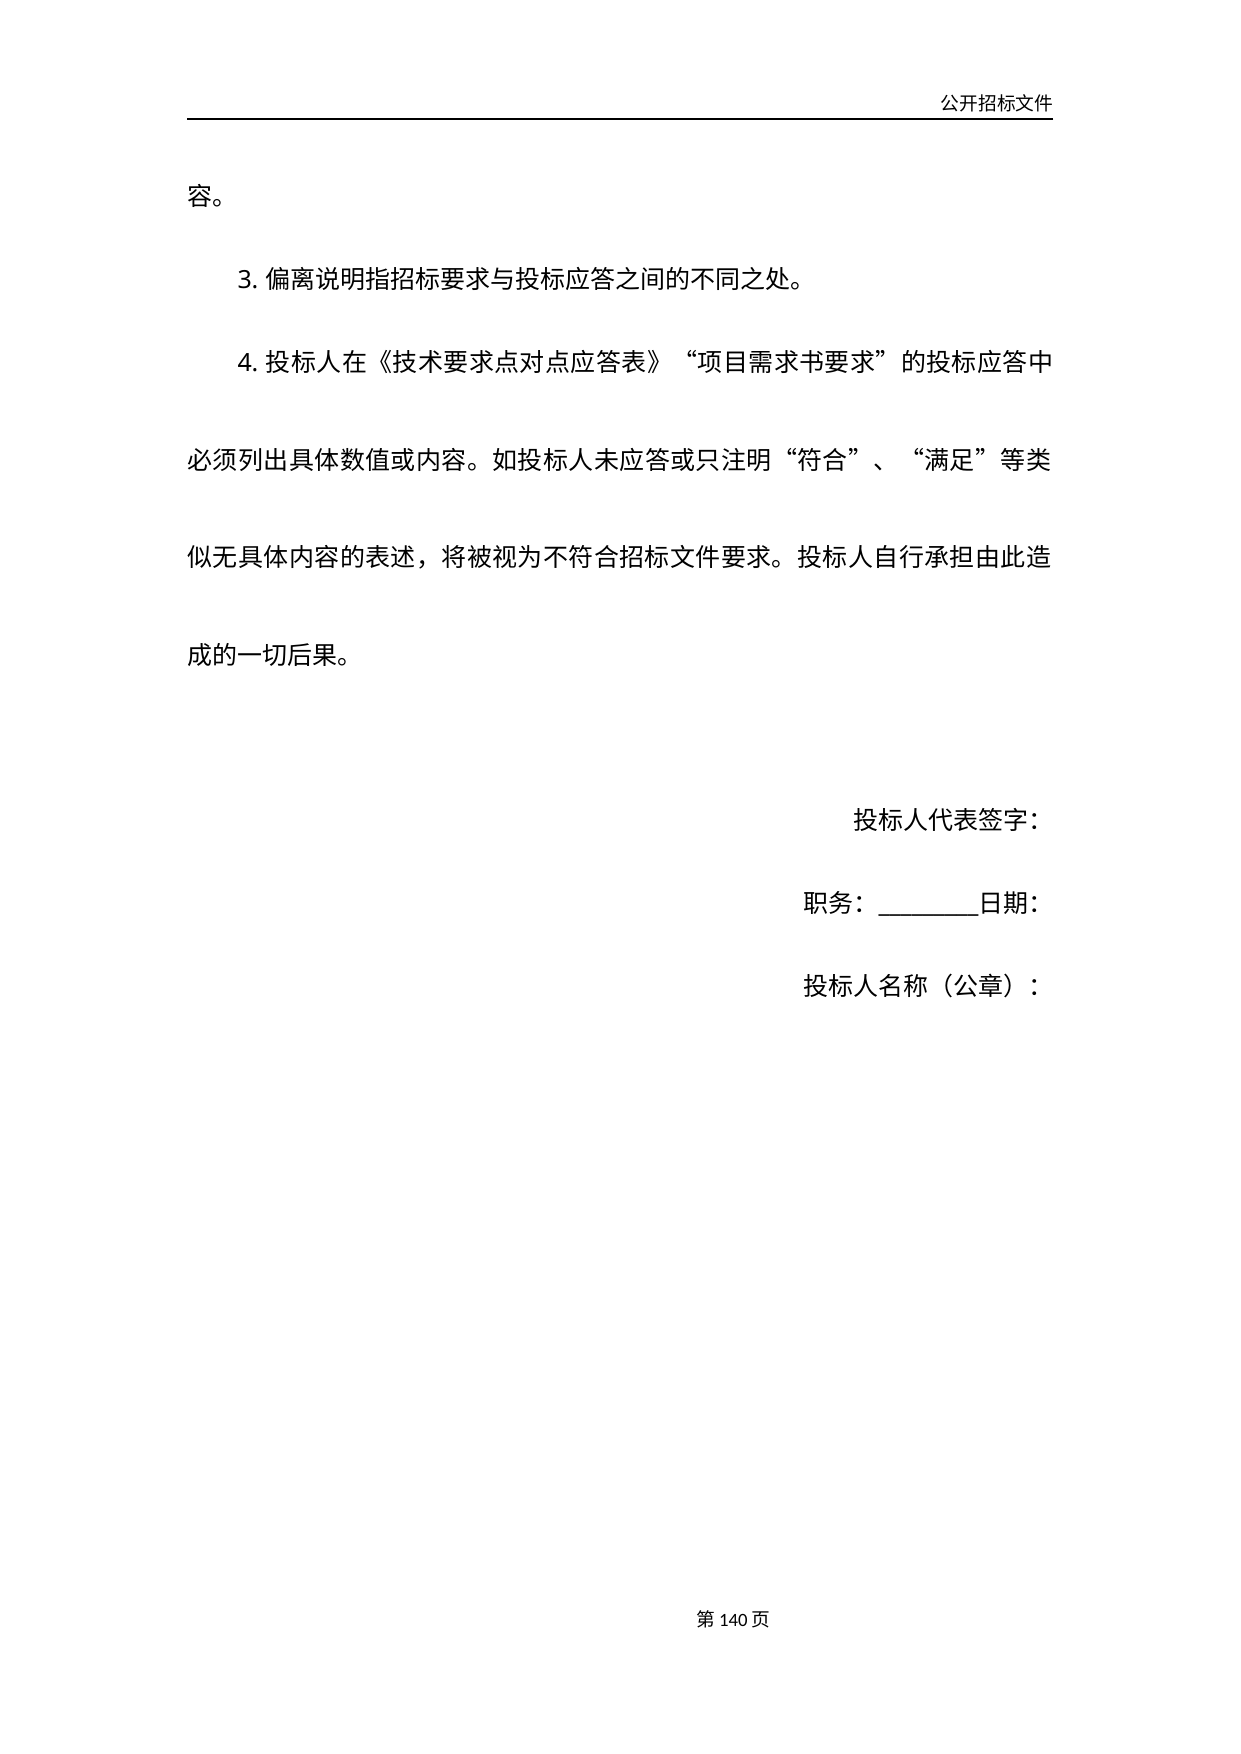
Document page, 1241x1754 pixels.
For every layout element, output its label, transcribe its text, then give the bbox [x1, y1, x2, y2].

text 投标人代表签字： [187, 786, 1053, 851]
text 职务：_________日期： [187, 869, 1053, 934]
text 4. 投标人在《技术要求点对点应答表》“项目需求书要求”的投标应答中必须列出具体数值或内容。如投标人未应答或只注明“符合”、“满足”等类似无具体内容的表述，将被视为不符合招标文件要求。投标人自行承担由此造成的一切后果。 [187, 328, 1053, 686]
text 3. 偏离说明指招标要求与投标应答之间的不同之处。 [187, 245, 1053, 310]
text 投标人名称（公章）： [187, 952, 1053, 1017]
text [187, 162, 1053, 227]
